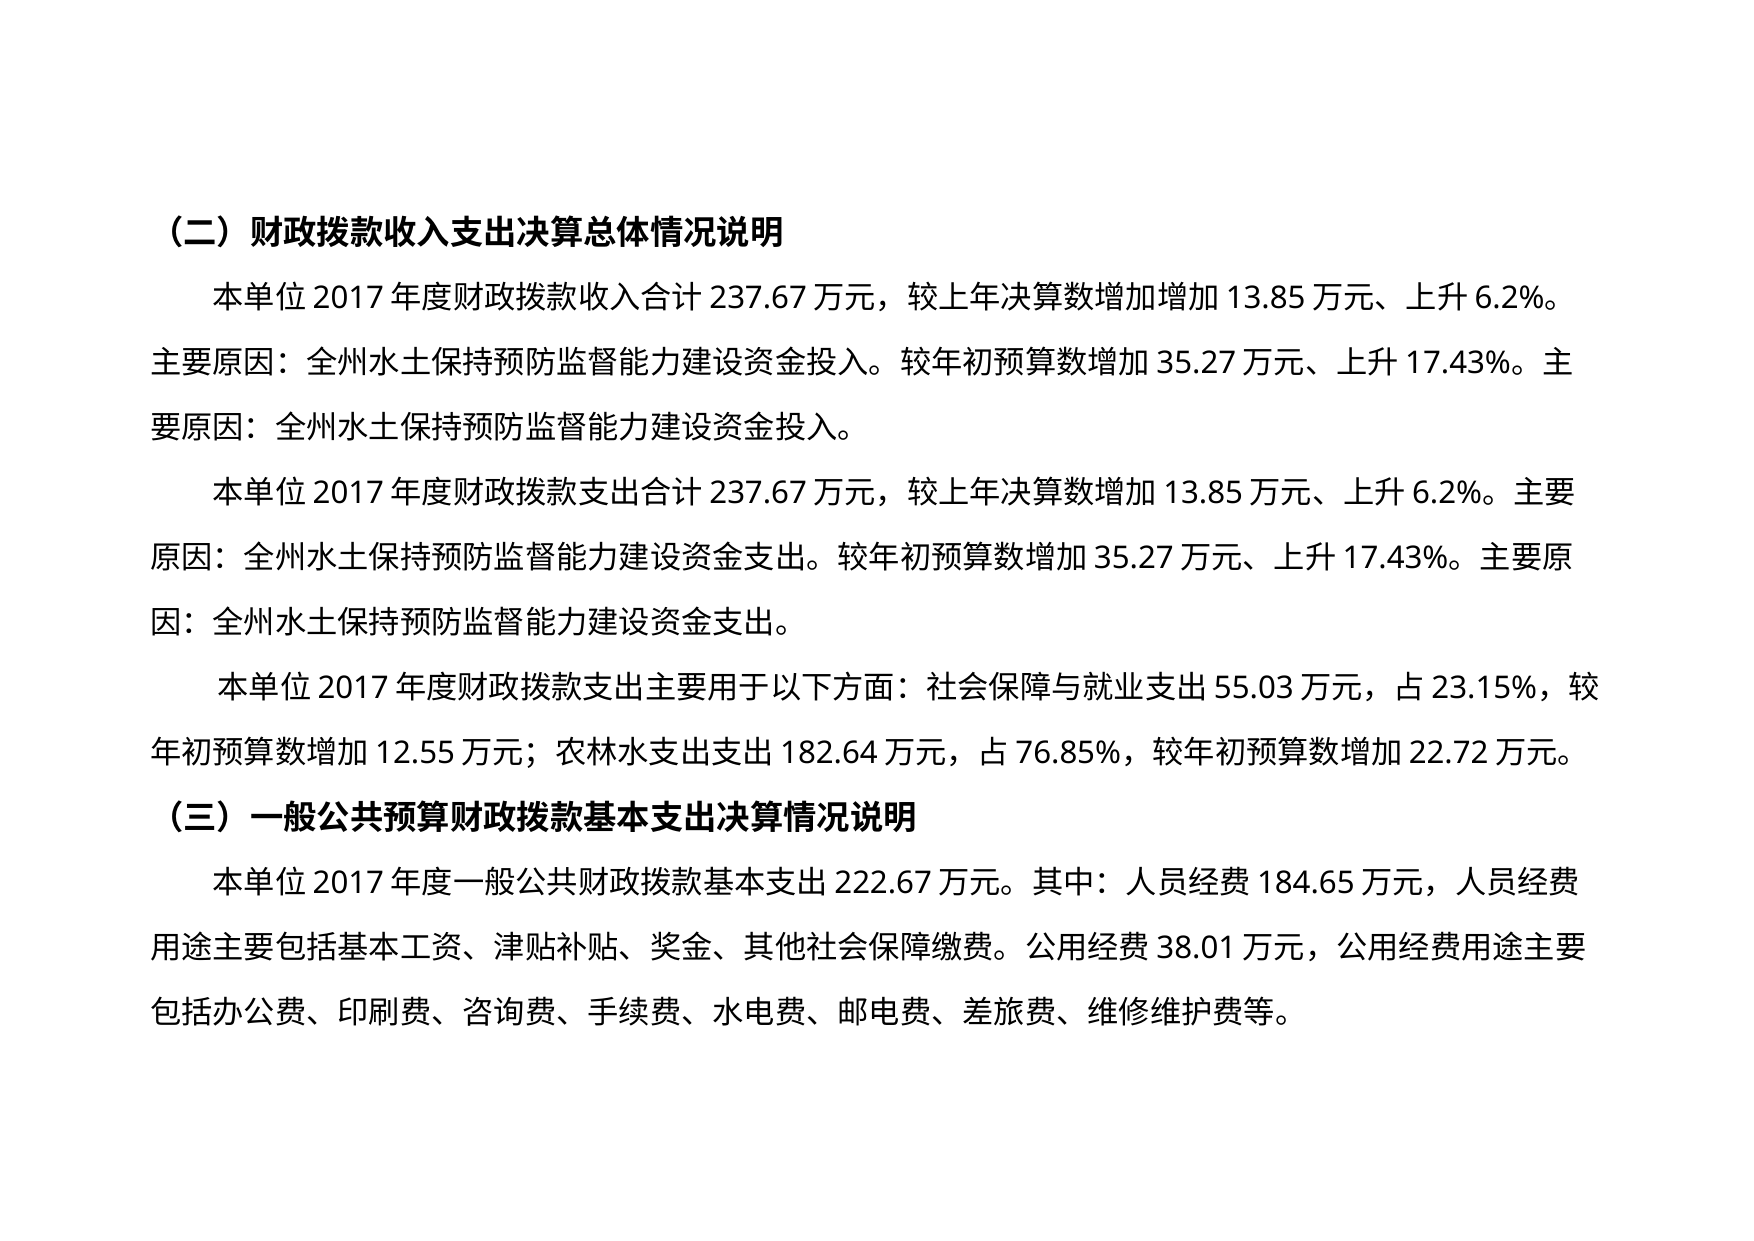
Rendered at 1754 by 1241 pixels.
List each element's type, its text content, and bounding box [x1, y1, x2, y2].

text 本单位2017年度财政拨款支出合计237.67万元，较上年决算数增加13.85万元、上升6.2%。主要原因：全州水土保持预防监督能力建设资金支出。较年初预算数增加35.27万元、上升17.43%。主要原因：全州水土保持预防监督能力建设资金支出。 [150, 458, 1604, 653]
text （二）财政拨款收入支出决算总体情况说明 [150, 198, 1604, 263]
text 本单位2017年度一般公共财政拨款基本支出222.67万元。其中：人员经费184.65万元，人员经费用途主要包括基本工资、津贴补贴、奖金、其他社会保障缴费。公用经费38.01万元，公用经费用途主要包括办公费、印刷费、咨询费、手续费、水电费、邮电费、差旅费、维修维护费等。 [150, 848, 1604, 1043]
text 本单位2017年度财政拨款收入合计237.67万元，较上年决算数增加增加13.85万元、上升6.2%。主要原因：全州水土保持预防监督能力建设资金投入。较年初预算数增加35.27万元、上升17.43%。主要原因：全州水土保持预防监督能力建设资金投入。 [150, 263, 1604, 458]
text （三）一般公共预算财政拨款基本支出决算情况说明 [150, 783, 1604, 848]
text 本单位2017年度财政拨款支出主要用于以下方面：社会保障与就业支出55.03万元，占23.15%，较年初预算数增加12.55万元；农林水支出支出182.64万元，占76.85%，较年初预算数增加22.72万元。 [150, 653, 1604, 783]
